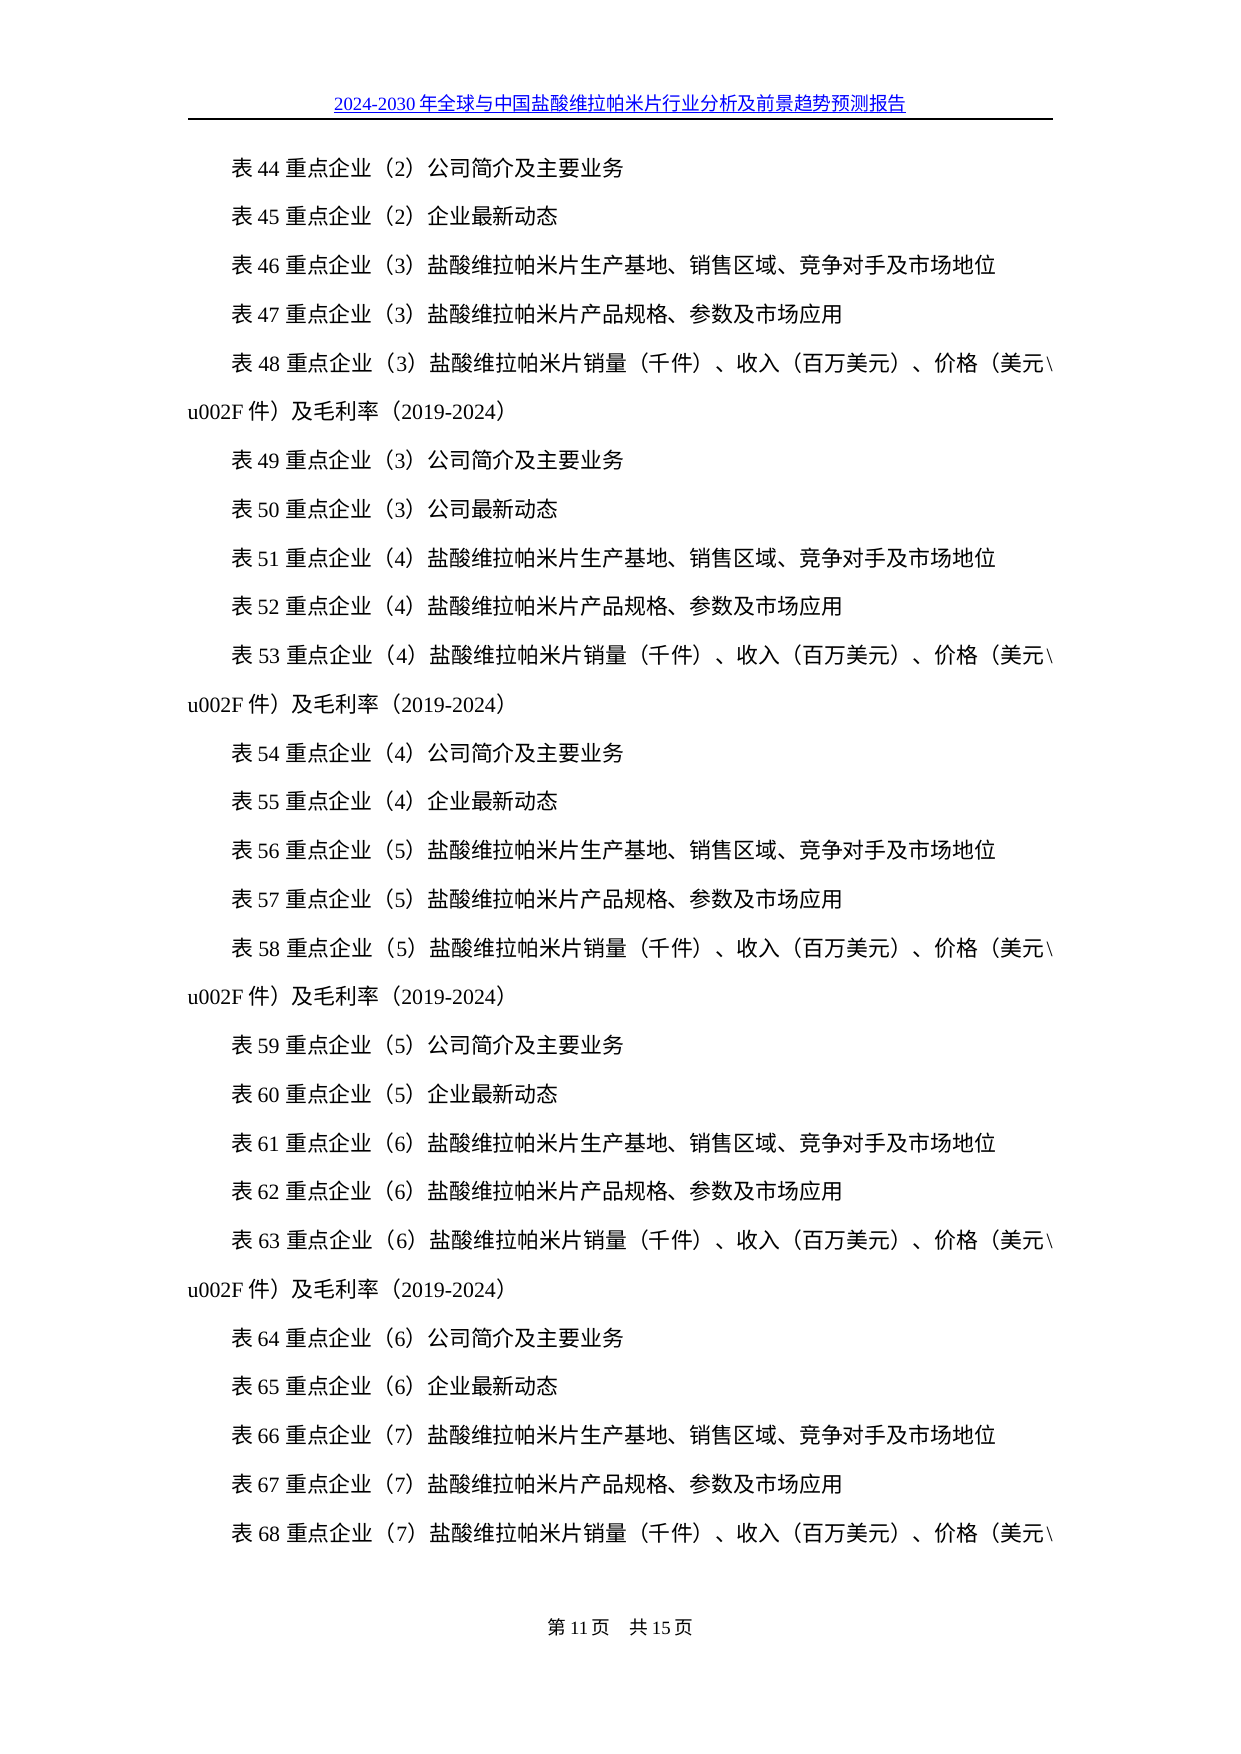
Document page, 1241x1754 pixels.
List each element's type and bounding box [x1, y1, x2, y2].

text [187, 150, 1053, 1548]
